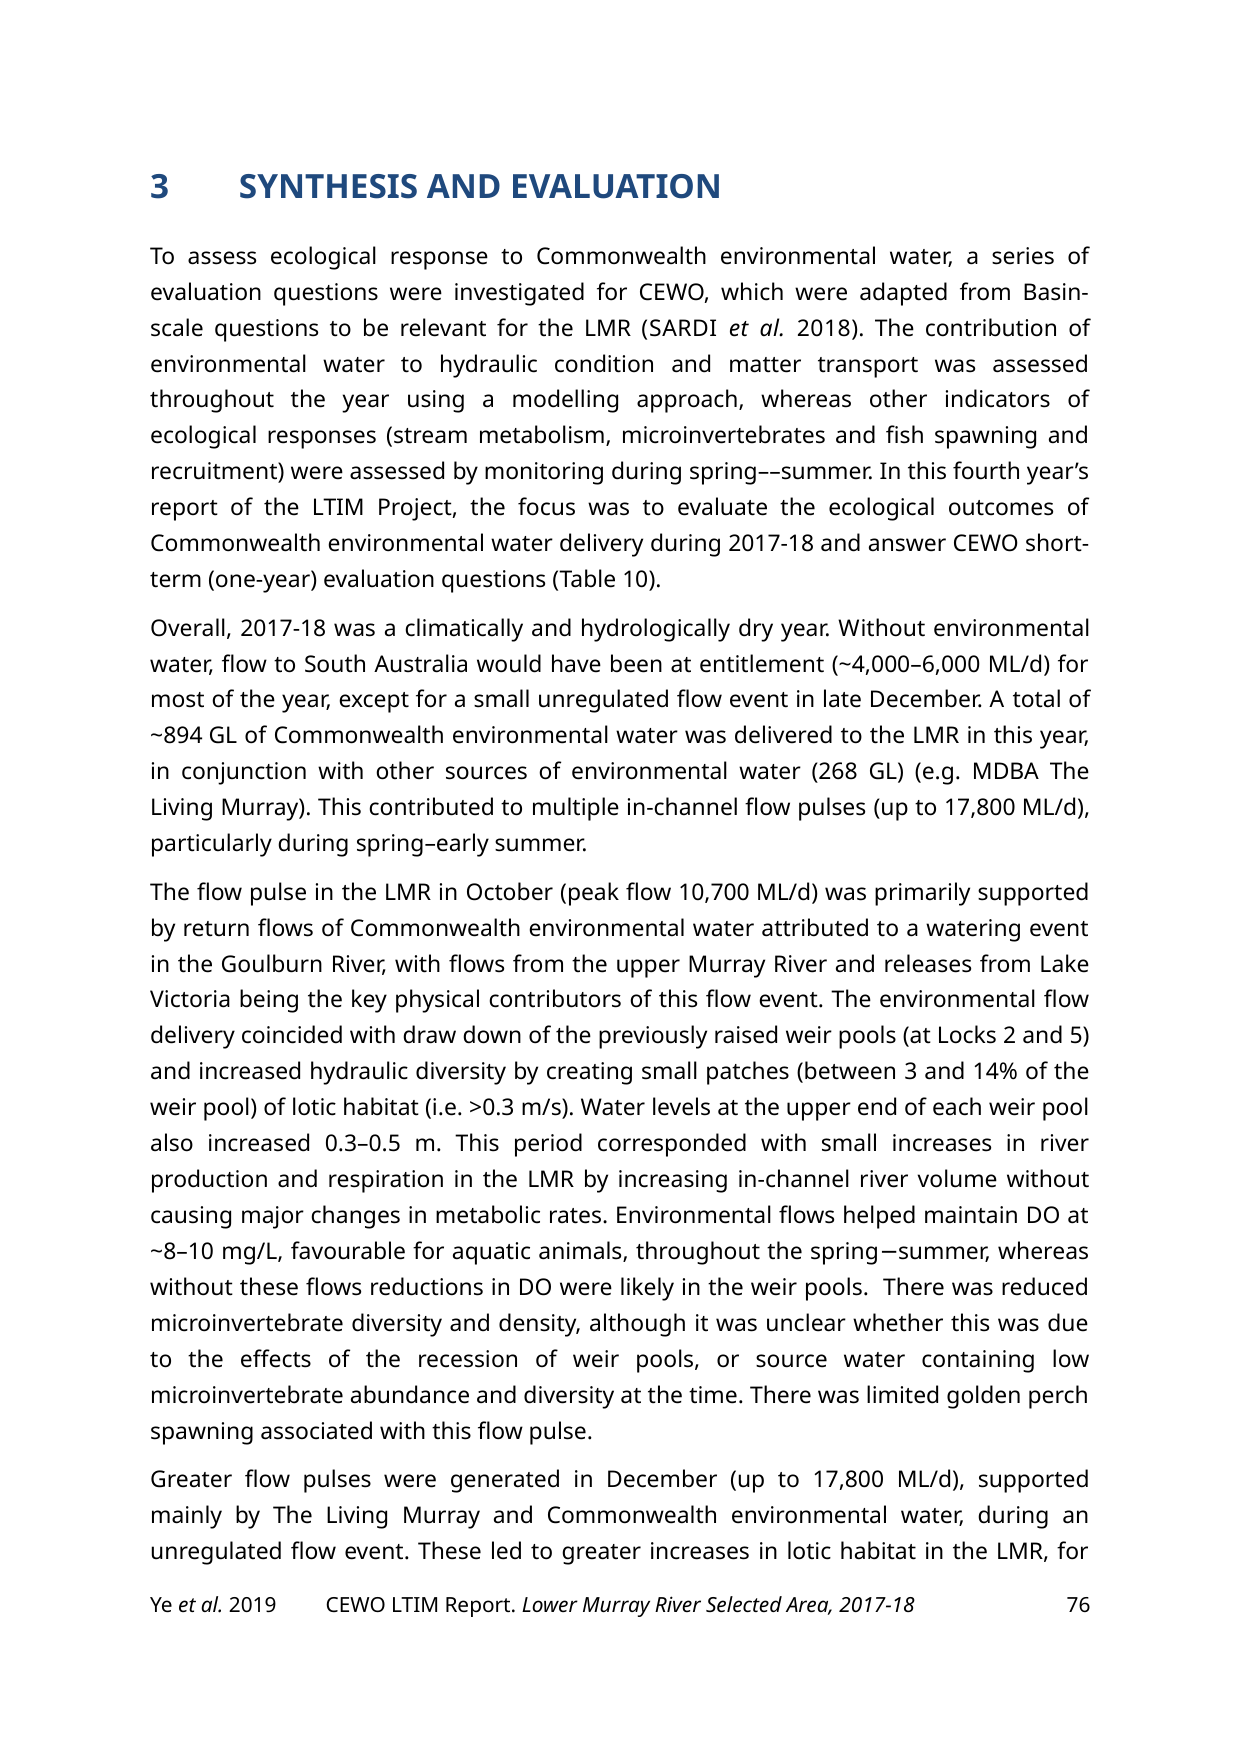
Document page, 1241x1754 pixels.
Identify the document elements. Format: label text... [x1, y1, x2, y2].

text The flow pulse in the LMR in October (peak flow 10,700 ML/d) was primarily supported by return flows of Commonwealth environmental water attributed to a watering event in the Goulburn River, with flows from the upper Murray River and releases from Lake Victoria being the key physical contributors of this flow event. The environmental flow delivery coincided with draw down of the previously raised weir pools (at Locks 2 and 5) and increased hydraulic diversity by creating small patches (between 3 and 14% of the weir pool) of lotic habitat (i.e. >0.3 m/s). Water levels at the upper end of each weir pool also increased 0.3–0.5 m. This period corresponded with small increases in river production and respiration in the LMR by increasing in-channel river volume without causing major changes in metabolic rates. Environmental flows helped maintain DO at ~8–10 mg/L, favourable for aquatic animals, throughout the spring−summer, whereas without these flows reductions in DO were likely in the weir pools. There was reduced microinvertebrate diversity and density, although it was unclear whether this was due to the effects of the recession of weir pools, or source water containing low microinvertebrate abundance and diversity at the time. There was limited golden perch spawning associated with this flow pulse. [150, 876, 1090, 1446]
text Overall, 2017-18 was a climatically and hydrologically dry year. Without environmental water, flow to South Australia would have been at entitlement (~4,000–6,000 ML/d) for most of the year, except for a small unregulated flow event in late December. A total of ~894 GL of Commonwealth environmental water was delivered to the LMR in this year, in conjunction with other sources of environmental water (268 GL) (e.g. MDBA The Living Murray). This contributed to multiple in-channel flow pulses (up to 17,800 ML/d), particularly during spring–early summer. [150, 612, 1090, 858]
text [150, 1463, 1090, 1566]
text To assess ecological response to Commonwealth environmental water, a series of evaluation questions were investigated for CEWO, which were adapted from Basin-scale questions to be relevant for the LMR (SARDI et al. 2018). The contribution of environmental water to hydraulic condition and matter transport was assessed throughout the year using a modelling approach, whereas other indicators of ecological responses (stream metabolism, microinvertebrates and fish spawning and recruitment) were assessed by monitoring during spring––summer. In this fourth year’s report of the LTIM Project, the focus was to evaluate the ecological outcomes of Commonwealth environmental water delivery during 2017-18 and answer CEWO short-term (one-year) evaluation questions (Table 10). [150, 240, 1090, 594]
subtitle Synthesis and evaluation [150, 162, 1090, 208]
